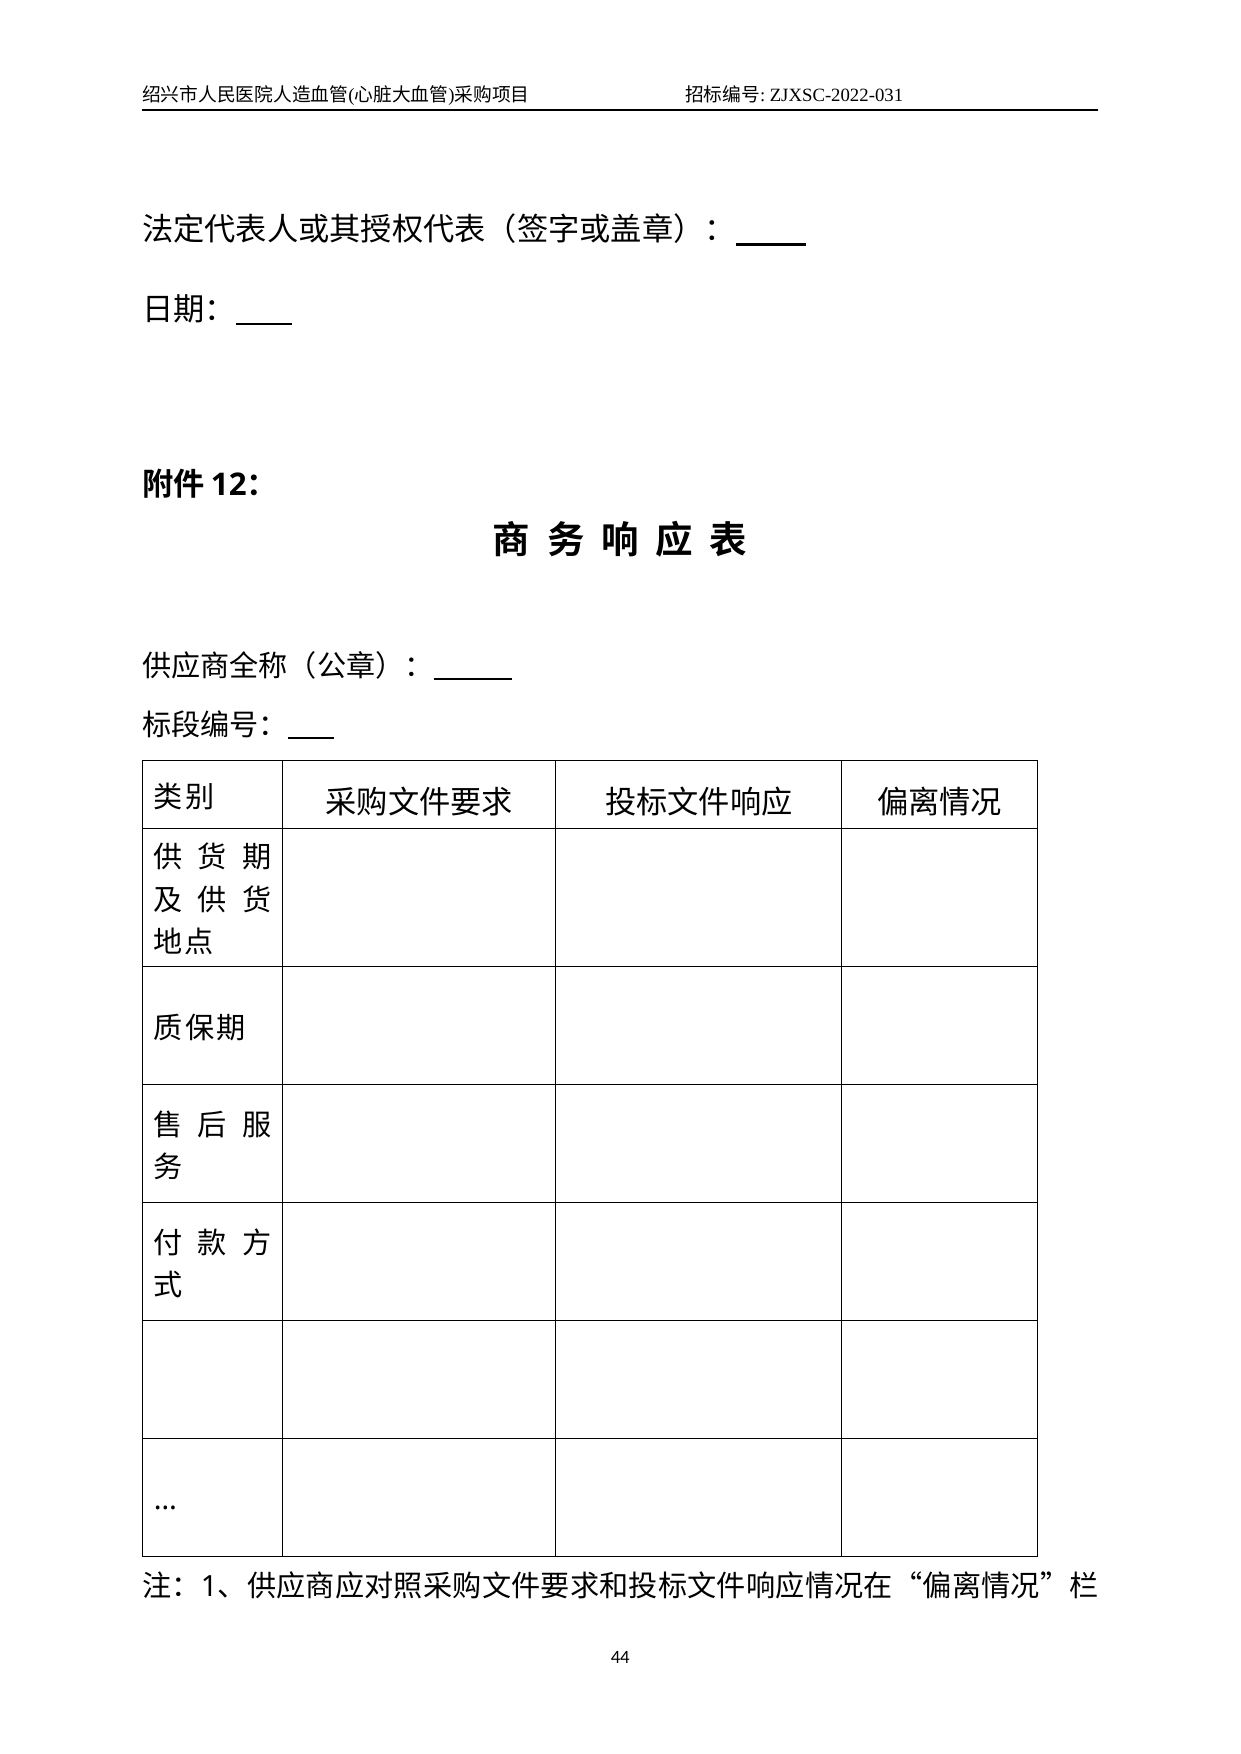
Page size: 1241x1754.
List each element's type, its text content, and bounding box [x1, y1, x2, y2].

text 附件12： [142, 459, 1098, 505]
table_header 类别 [143, 761, 282, 828]
table_cell [842, 1203, 1037, 1320]
table_cell [143, 1321, 282, 1438]
table_cell [283, 967, 555, 1084]
table_cell [556, 1203, 841, 1320]
table_cell [556, 1439, 841, 1556]
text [142, 1562, 1098, 1605]
table_cell [842, 967, 1037, 1084]
table_cell 付款方式 [143, 1203, 282, 1320]
text 法定代表人或其授权代表（签字或盖章）： [142, 204, 1098, 250]
table_cell [556, 1085, 841, 1202]
table_cell [283, 1321, 555, 1438]
table_cell 质保期 [143, 967, 282, 1084]
text 商 务 响 应 表 [142, 510, 1098, 564]
table_cell [283, 1203, 555, 1320]
table_cell 售后服务 [143, 1085, 282, 1202]
table_cell … [143, 1439, 282, 1556]
text 供应商全称（公章）： [142, 642, 1098, 684]
table_header 投标文件响应 [556, 761, 841, 828]
table_cell 供货期及供货地点 [143, 829, 282, 966]
table_cell [842, 829, 1037, 966]
table_cell [556, 1321, 841, 1438]
table_cell [283, 1439, 555, 1556]
table_header 偏离情况 [842, 761, 1037, 828]
table_cell [842, 1321, 1037, 1438]
table_cell [283, 1085, 555, 1202]
table_cell [283, 829, 555, 966]
table_cell [556, 967, 841, 1084]
text 标段编号： [142, 701, 1098, 743]
table_header 采购文件要求 [283, 761, 555, 828]
table_cell [842, 1085, 1037, 1202]
table_cell [556, 829, 841, 966]
text 日期： [142, 284, 1098, 329]
table_cell [842, 1439, 1037, 1556]
